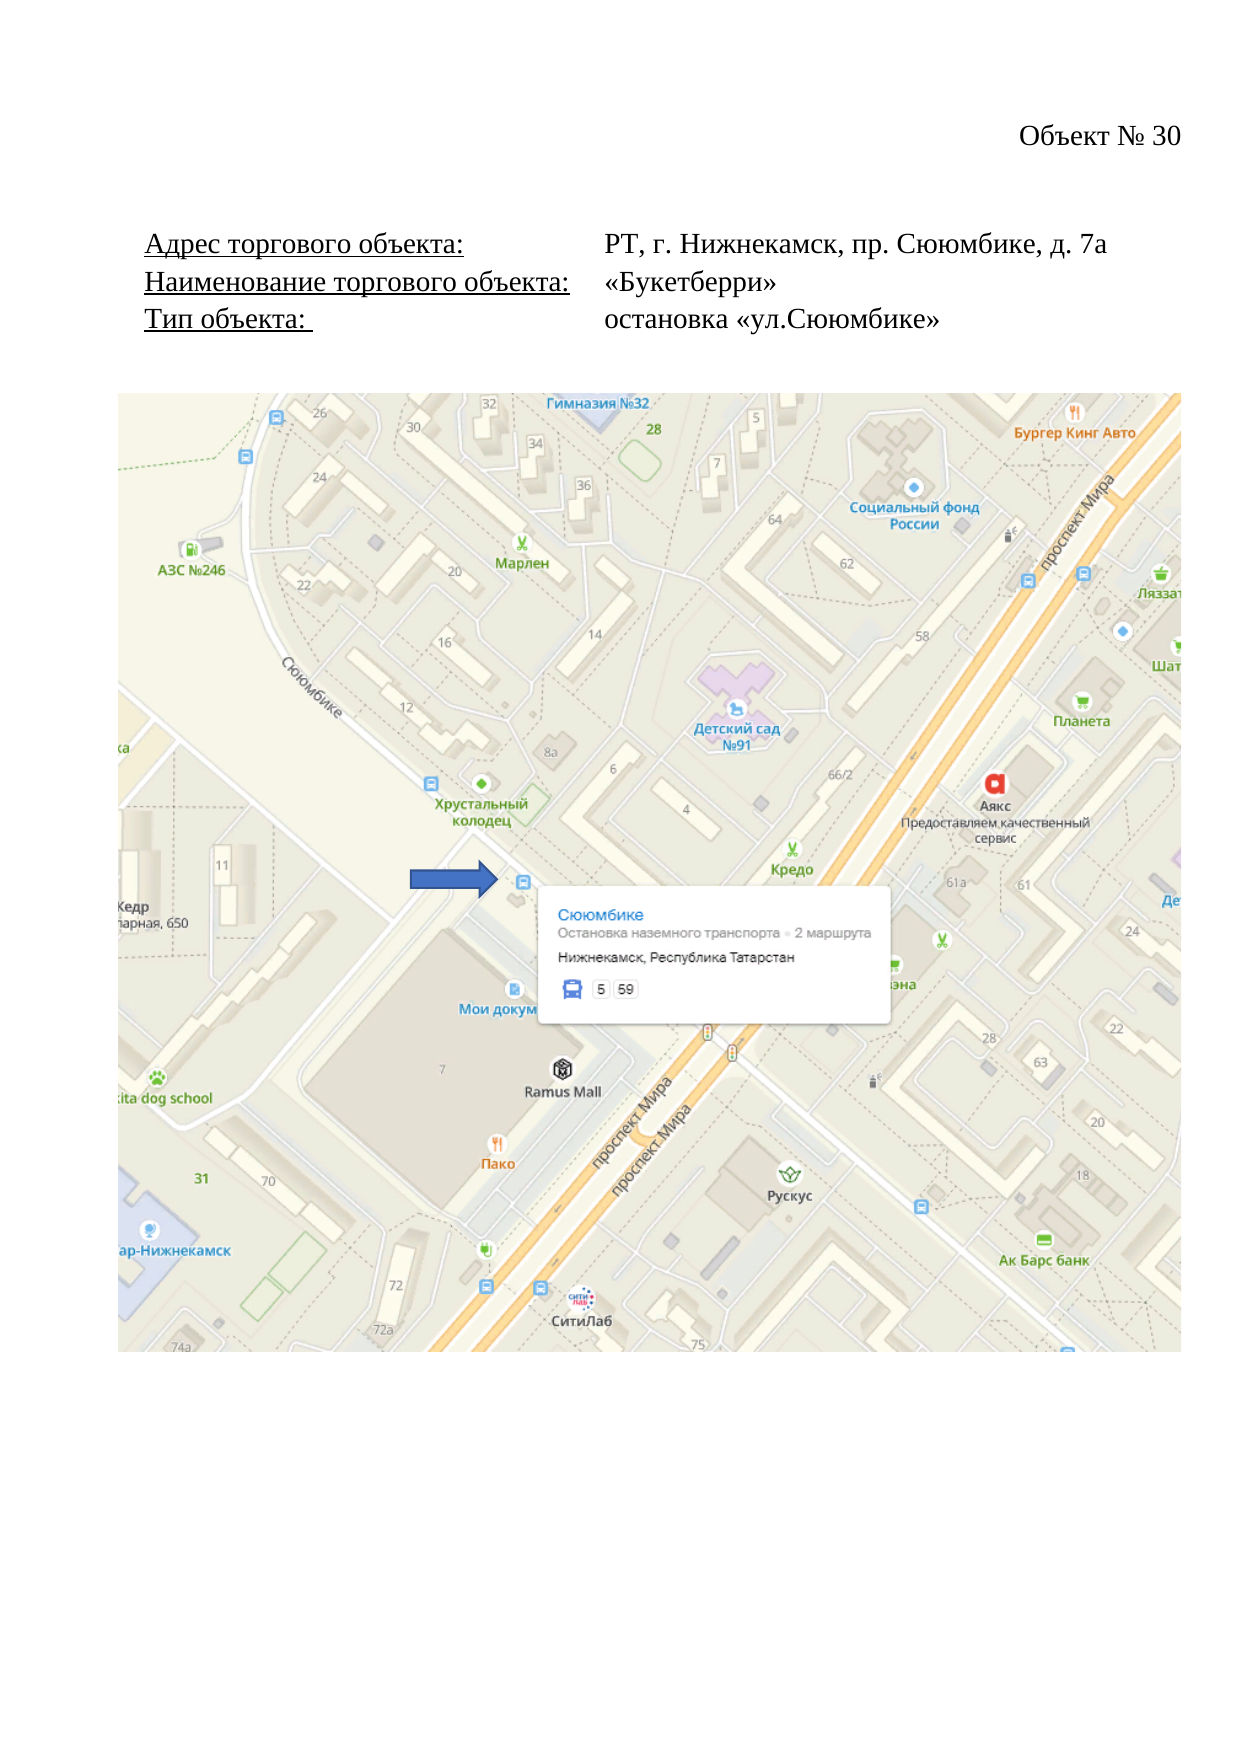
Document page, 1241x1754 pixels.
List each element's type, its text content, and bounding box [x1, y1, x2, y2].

table_header Адрес торгового объекта: [133, 227, 593, 264]
text Объект № 30 [118, 118, 1181, 152]
table_cell «Букетберри» [593, 264, 1211, 301]
table_header РТ, г. Нижнекамск, пр. Сююмбике, д. 7а [593, 227, 1211, 264]
picture [118, 393, 1182, 1352]
table_cell остановка «ул.Сююмбике» [593, 301, 1211, 339]
table_cell Тип объекта: [133, 301, 593, 339]
table_cell Наименование торгового объекта: [133, 264, 593, 301]
